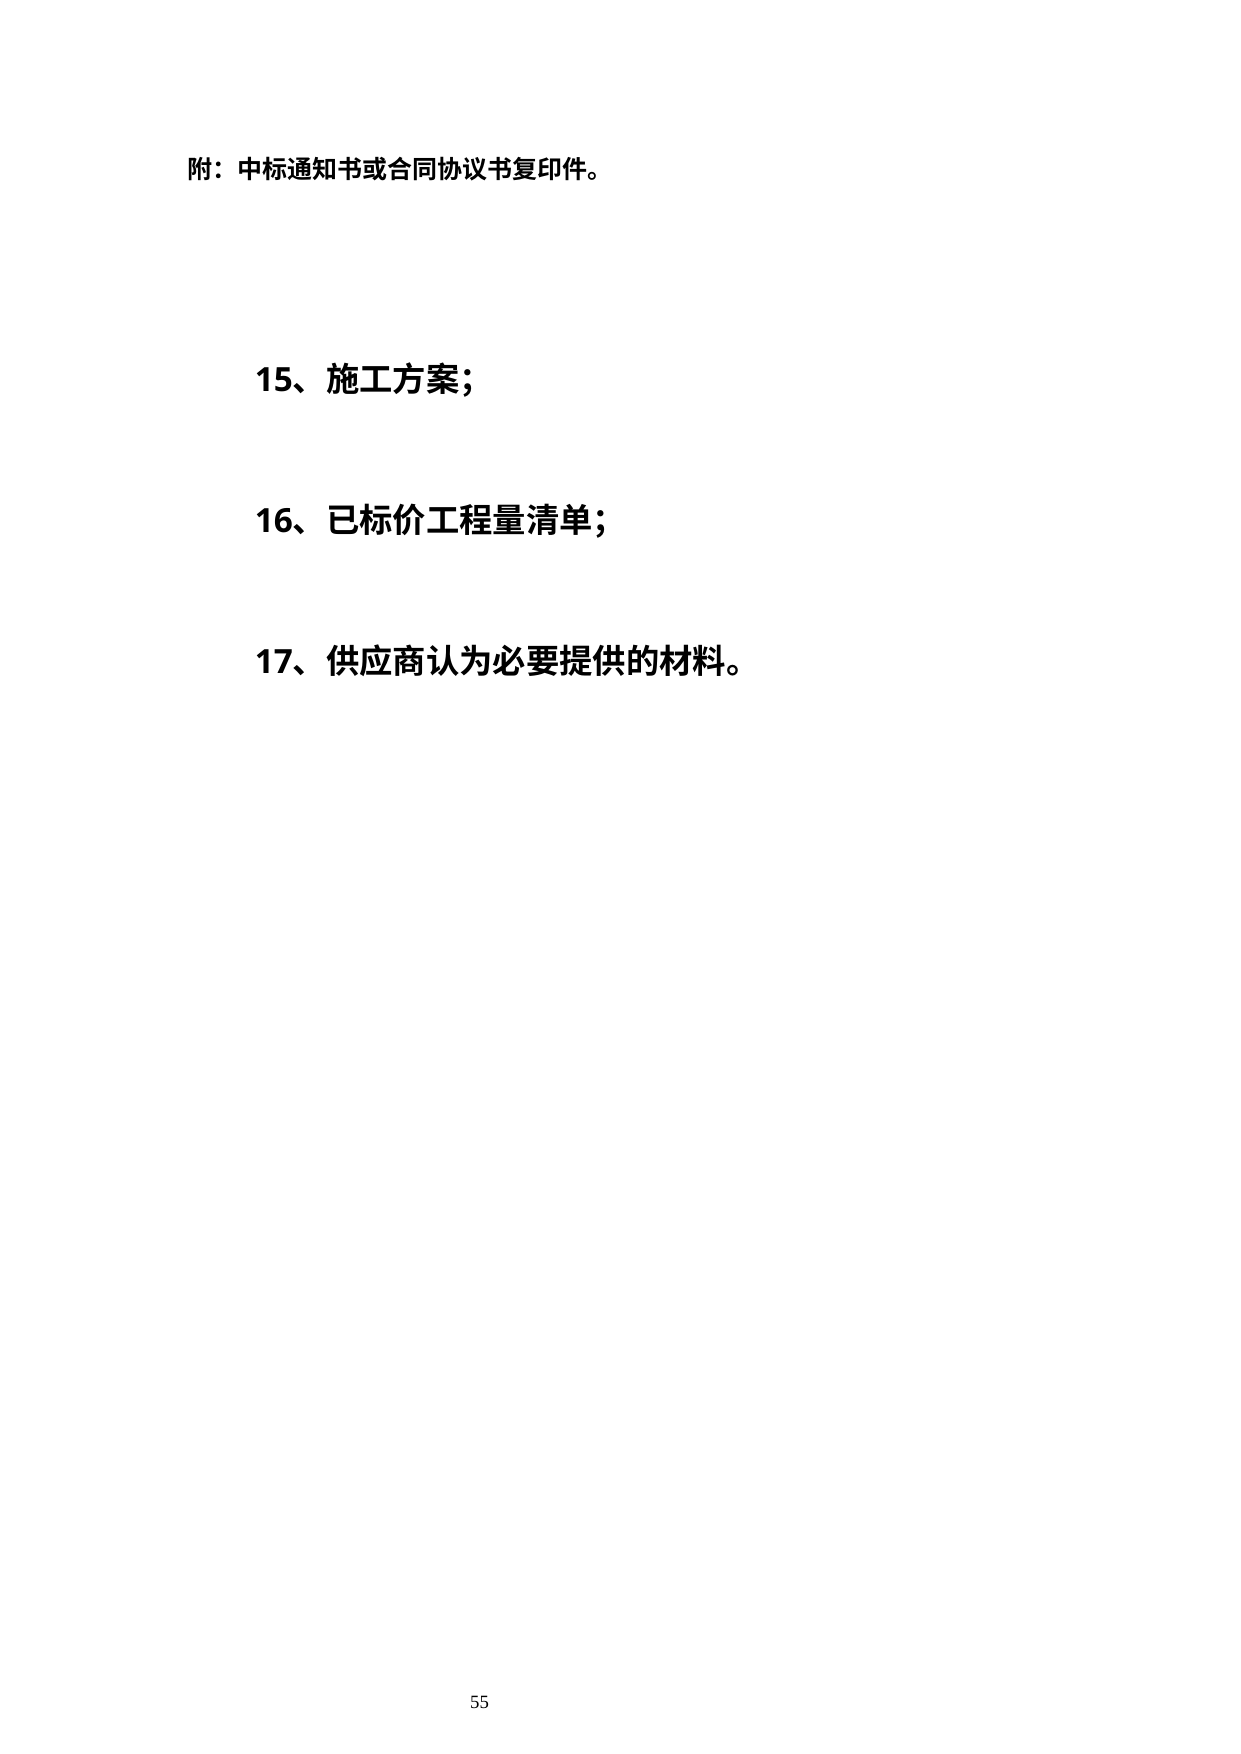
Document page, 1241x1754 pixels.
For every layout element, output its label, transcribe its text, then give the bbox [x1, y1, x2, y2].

text 15、施工方案； [187, 353, 1053, 402]
text 17、供应商认为必要提供的材料。 [187, 634, 1053, 683]
subtitle 附：中标通知书或合同协议书复印件。 [187, 150, 1053, 186]
text 16、已标价工程量清单； [187, 494, 1053, 542]
